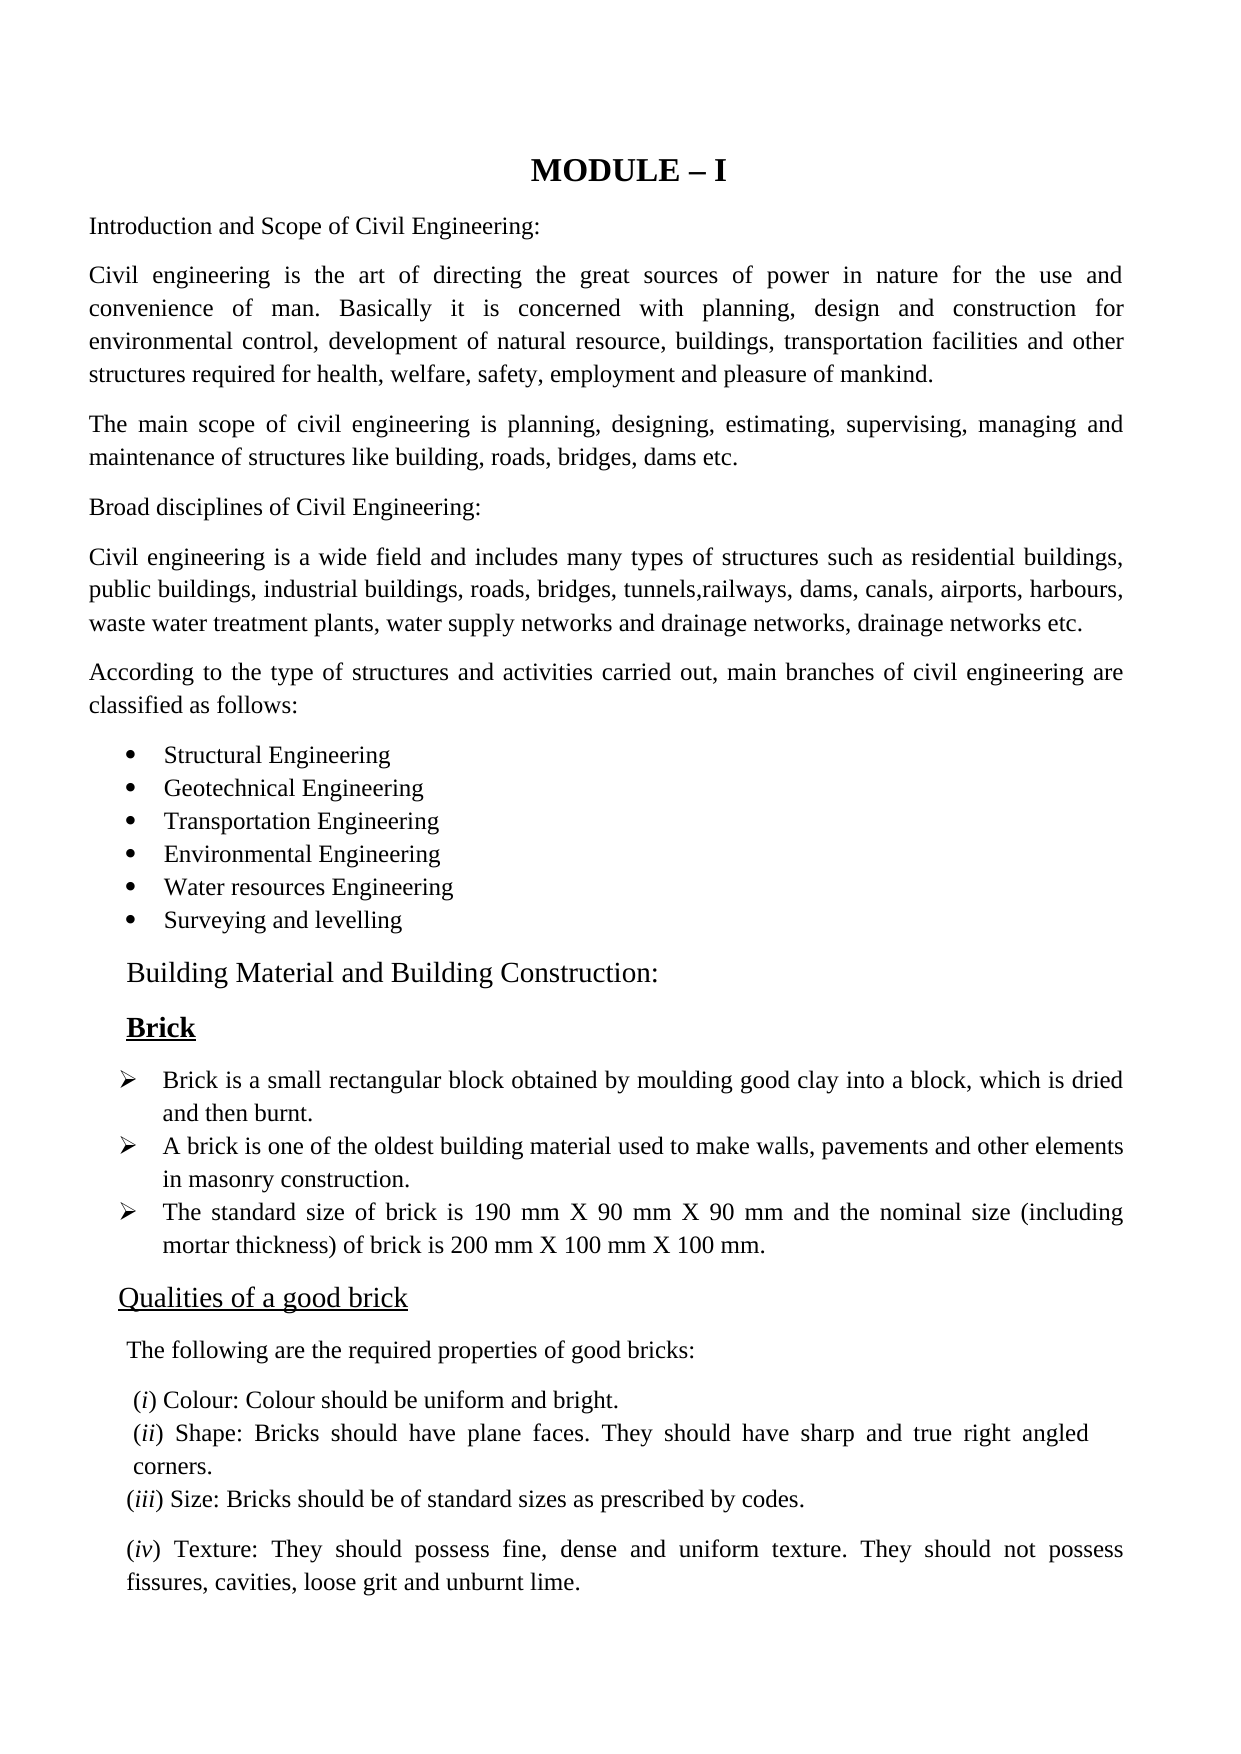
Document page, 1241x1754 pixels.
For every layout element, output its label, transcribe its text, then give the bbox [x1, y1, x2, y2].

list Structural Engineering [126, 740, 1124, 769]
text The main scope of civil engineering is planning, designing, estimating, supervising, managing and maintenance of structures like building, roads, bridges, dams etc. [88, 409, 1124, 471]
list The standard size of brick is 190 mm X 90 mm X 90 mm and the nominal size (including mortar thickness) of brick is 200 mm X 100 mm X 100 mm. [118, 1197, 1124, 1259]
text According to the type of structures and activities carried out, main branches of civil engineering are classified as follows: [88, 657, 1124, 719]
text (ii) Shape: Bricks should have plane faces. They should have sharp and true right angled corners. [133, 1418, 1090, 1480]
text The following are the required properties of good bricks: [126, 1335, 1124, 1364]
text Civil engineering is a wide field and includes many types of structures such as residential buildings, public buildings, industrial buildings, roads, bridges, tunnels,railways, dams, canals, airports, harbours, waste water treatment plants, water supply networks and drainage networks, drainage networks etc. [88, 542, 1124, 636]
text Qualities of a good brick [118, 1280, 1124, 1313]
text Broad disciplines of Civil Engineering: [88, 492, 1124, 521]
list A brick is one of the oldest building material used to make walls, pavements and other elements in masonry construction. [118, 1131, 1124, 1193]
list Transportation Engineering [126, 806, 1124, 835]
list Geotechnical Engineering [126, 773, 1124, 802]
text (iii) Size: Bricks should be of standard sizes as prescribed by codes. [126, 1484, 1124, 1513]
text Introduction and Scope of Civil Engineering: [88, 211, 1124, 239]
text Civil engineering is the art of directing the great sources of power in nature for the use and convenience of man. Basically it is concerned with planning, design and construction for environmental control, development of natural resource, buildings, transportation facilities and other structures required for health, welfare, safety, employment and pleasure of mankind. [88, 260, 1124, 388]
list Water resources Engineering [126, 872, 1124, 901]
text Brick [126, 1010, 1124, 1043]
text Building Material and Building Construction: [126, 955, 1124, 988]
text (iv) Texture: They should possess fine, dense and uniform texture. They should not possess fissures, cavities, loose grit and unburnt lime. [126, 1534, 1124, 1595]
text (i) Colour: Colour should be uniform and bright. [133, 1385, 1090, 1414]
list Brick is a small rectangular block obtained by moulding good clay into a block, which is dried and then burnt. [118, 1065, 1124, 1127]
text MODULE – I [133, 150, 1124, 188]
list Surveying and levelling [126, 905, 1124, 934]
list Environmental Engineering [126, 839, 1124, 868]
